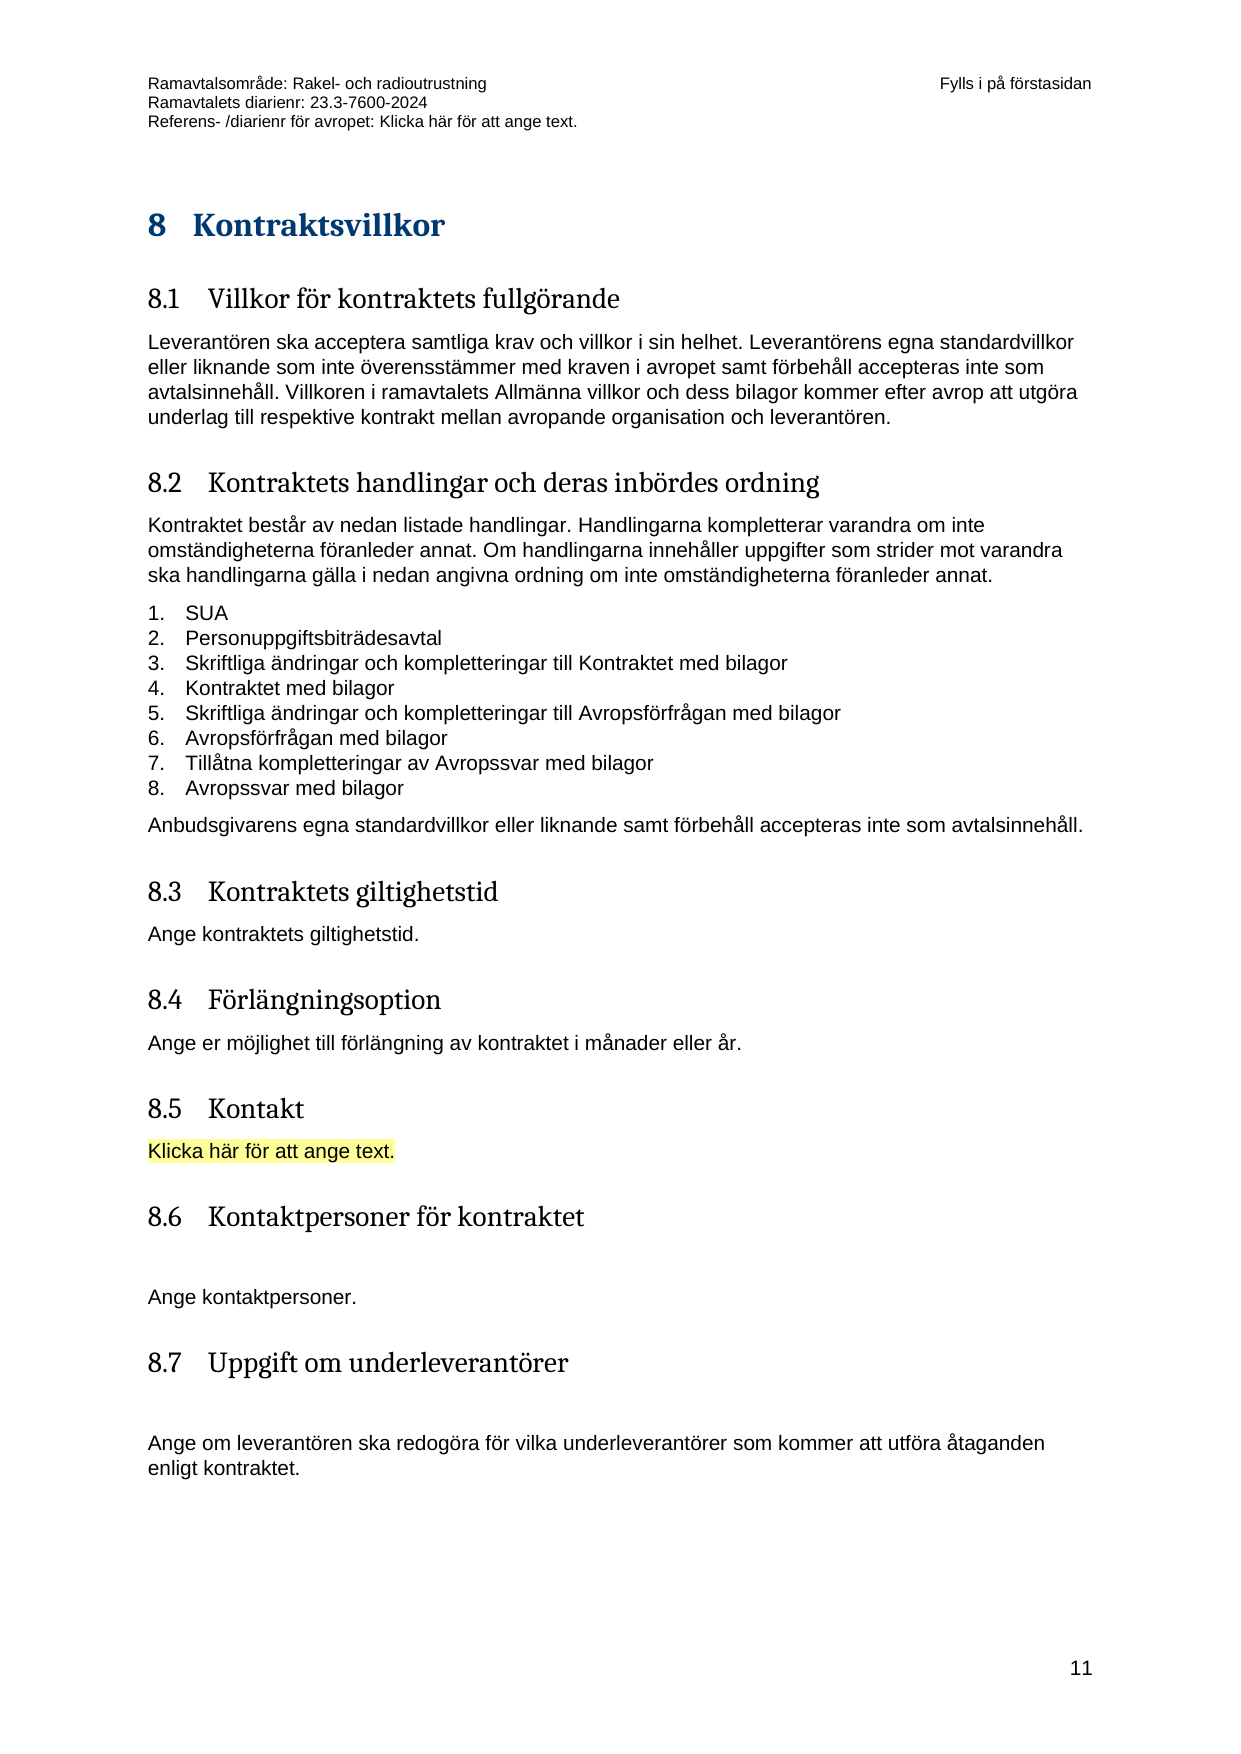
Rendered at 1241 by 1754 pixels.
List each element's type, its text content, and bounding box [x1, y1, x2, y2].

text Kontraktet består av nedan listade handlingar. Handlingarna kompletterar varandra om inte omständigheterna föranleder annat. Om handlingarna innehåller uppgifter som strider mot varandra ska handlingarna gälla i nedan angivna ordning om inte omständigheterna föranleder annat. [148, 512, 1092, 587]
list Avropssvar med bilagor [148, 775, 1092, 800]
text Anbudsgivarens egna standardvillkor eller liknande samt förbehåll accepteras inte som avtalsinnehåll. [148, 812, 1092, 837]
text Leverantören ska acceptera samtliga krav och villkor i sin helhet. Leverantörens egna standardvillkor eller liknande som inte överensstämmer med kraven i avropet samt förbehåll accepteras inte som avtalsinnehåll. Villkoren i ramavtalets Allmänna villkor och dess bilagor kommer efter avrop att utgöra underlag till respektive kontrakt mellan avropande organisation och leverantören. [148, 329, 1092, 429]
subtitle Kontaktpersoner för kontraktet [148, 1200, 1092, 1234]
subtitle Förlängningsoption [148, 983, 1092, 1017]
subtitle Kontraktsvillkor [148, 207, 1092, 245]
list Skriftliga ändringar och kompletteringar till Avropsförfrågan med bilagor [148, 700, 1092, 725]
list SUA [148, 600, 1092, 625]
list Tillåtna kompletteringar av Avropssvar med bilagor [148, 750, 1092, 775]
subtitle Kontraktets giltighetstid [148, 875, 1092, 908]
list Avropsförfrågan med bilagor [148, 725, 1092, 750]
subtitle Uppgift om underleverantörer [148, 1346, 1092, 1380]
list Personuppgiftsbiträdesavtal [148, 625, 1092, 650]
list Kontraktet med bilagor [148, 675, 1092, 700]
subtitle Kontakt [148, 1092, 1092, 1125]
subtitle Kontraktets handlingar och deras inbördes ordning [148, 466, 1092, 500]
subtitle Villkor för kontraktets fullgörande [148, 283, 1092, 316]
list Skriftliga ändringar och kompletteringar till Kontraktet med bilagor [148, 650, 1092, 675]
